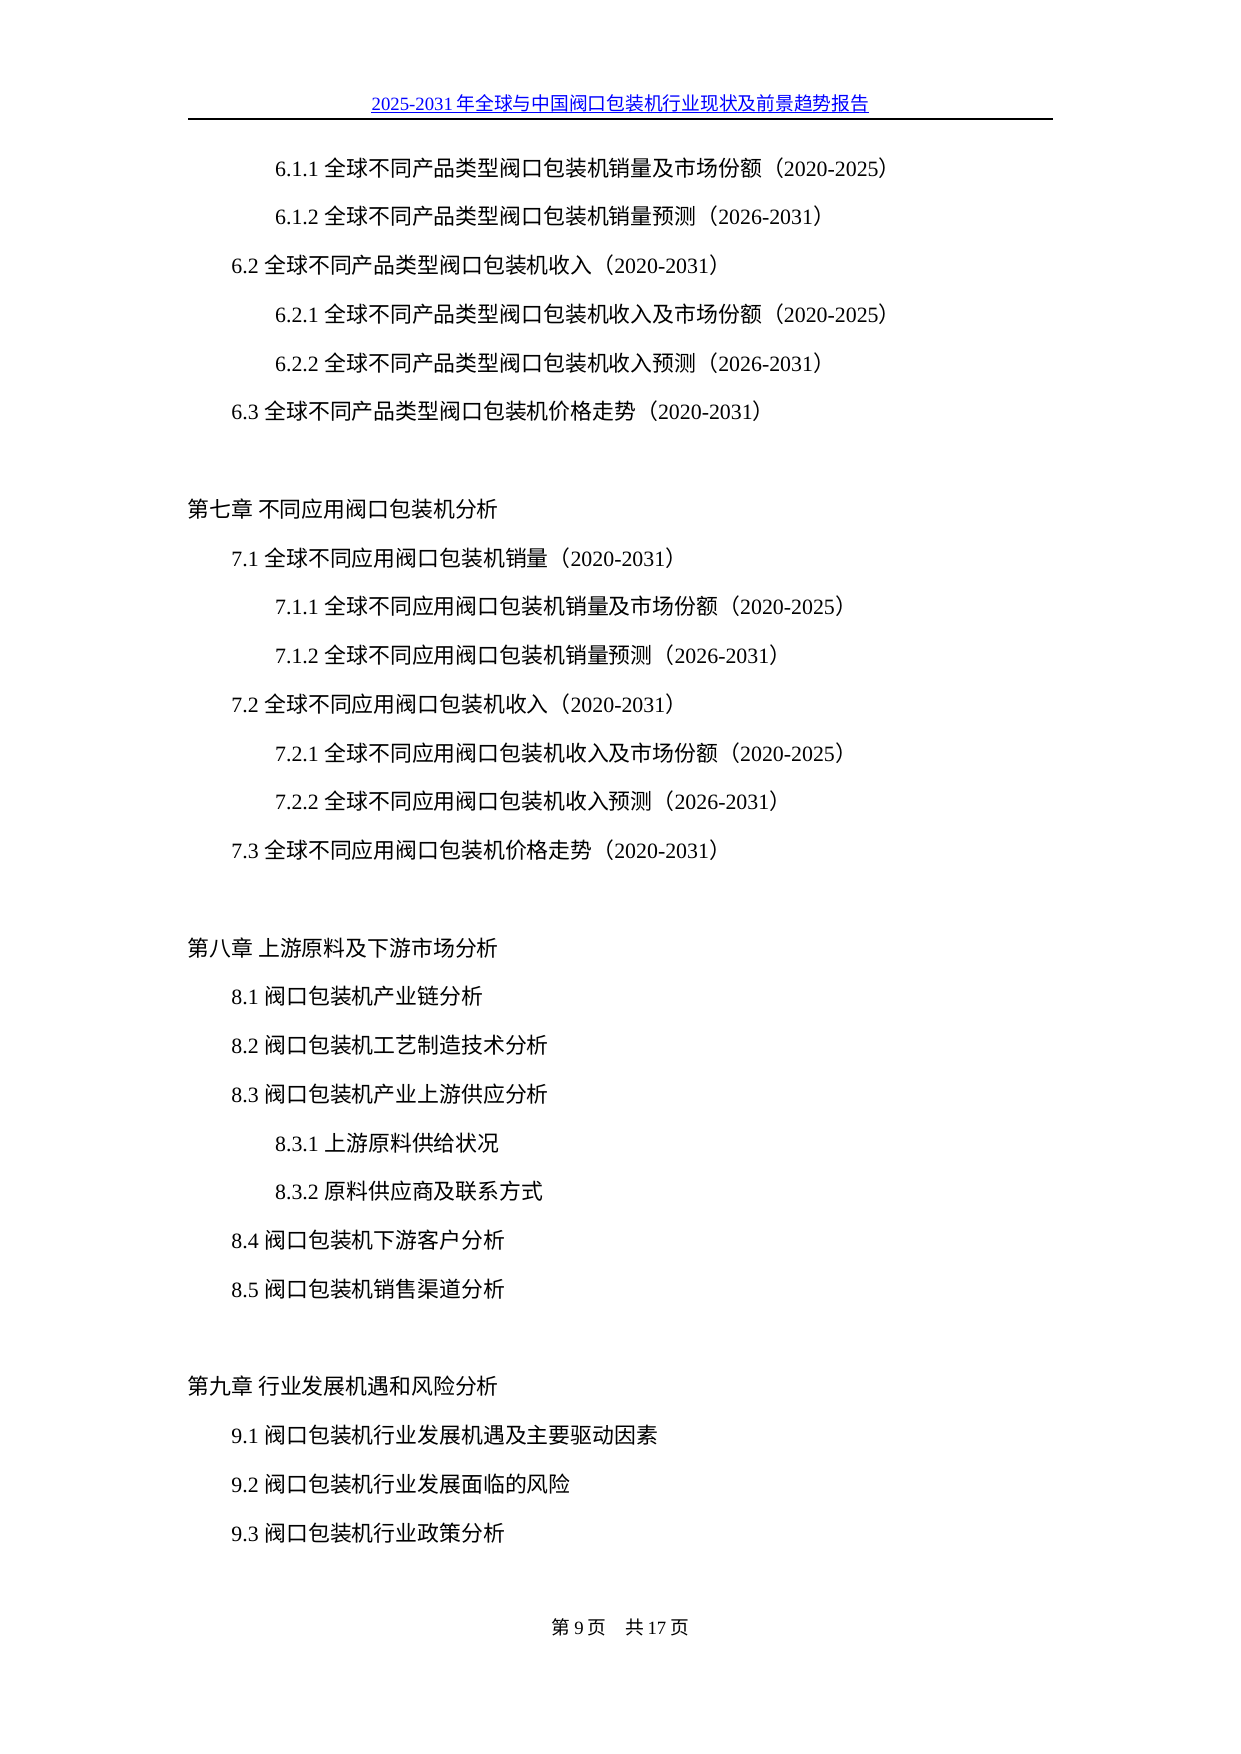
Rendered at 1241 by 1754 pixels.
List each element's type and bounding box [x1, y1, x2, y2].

text [187, 150, 1053, 1548]
